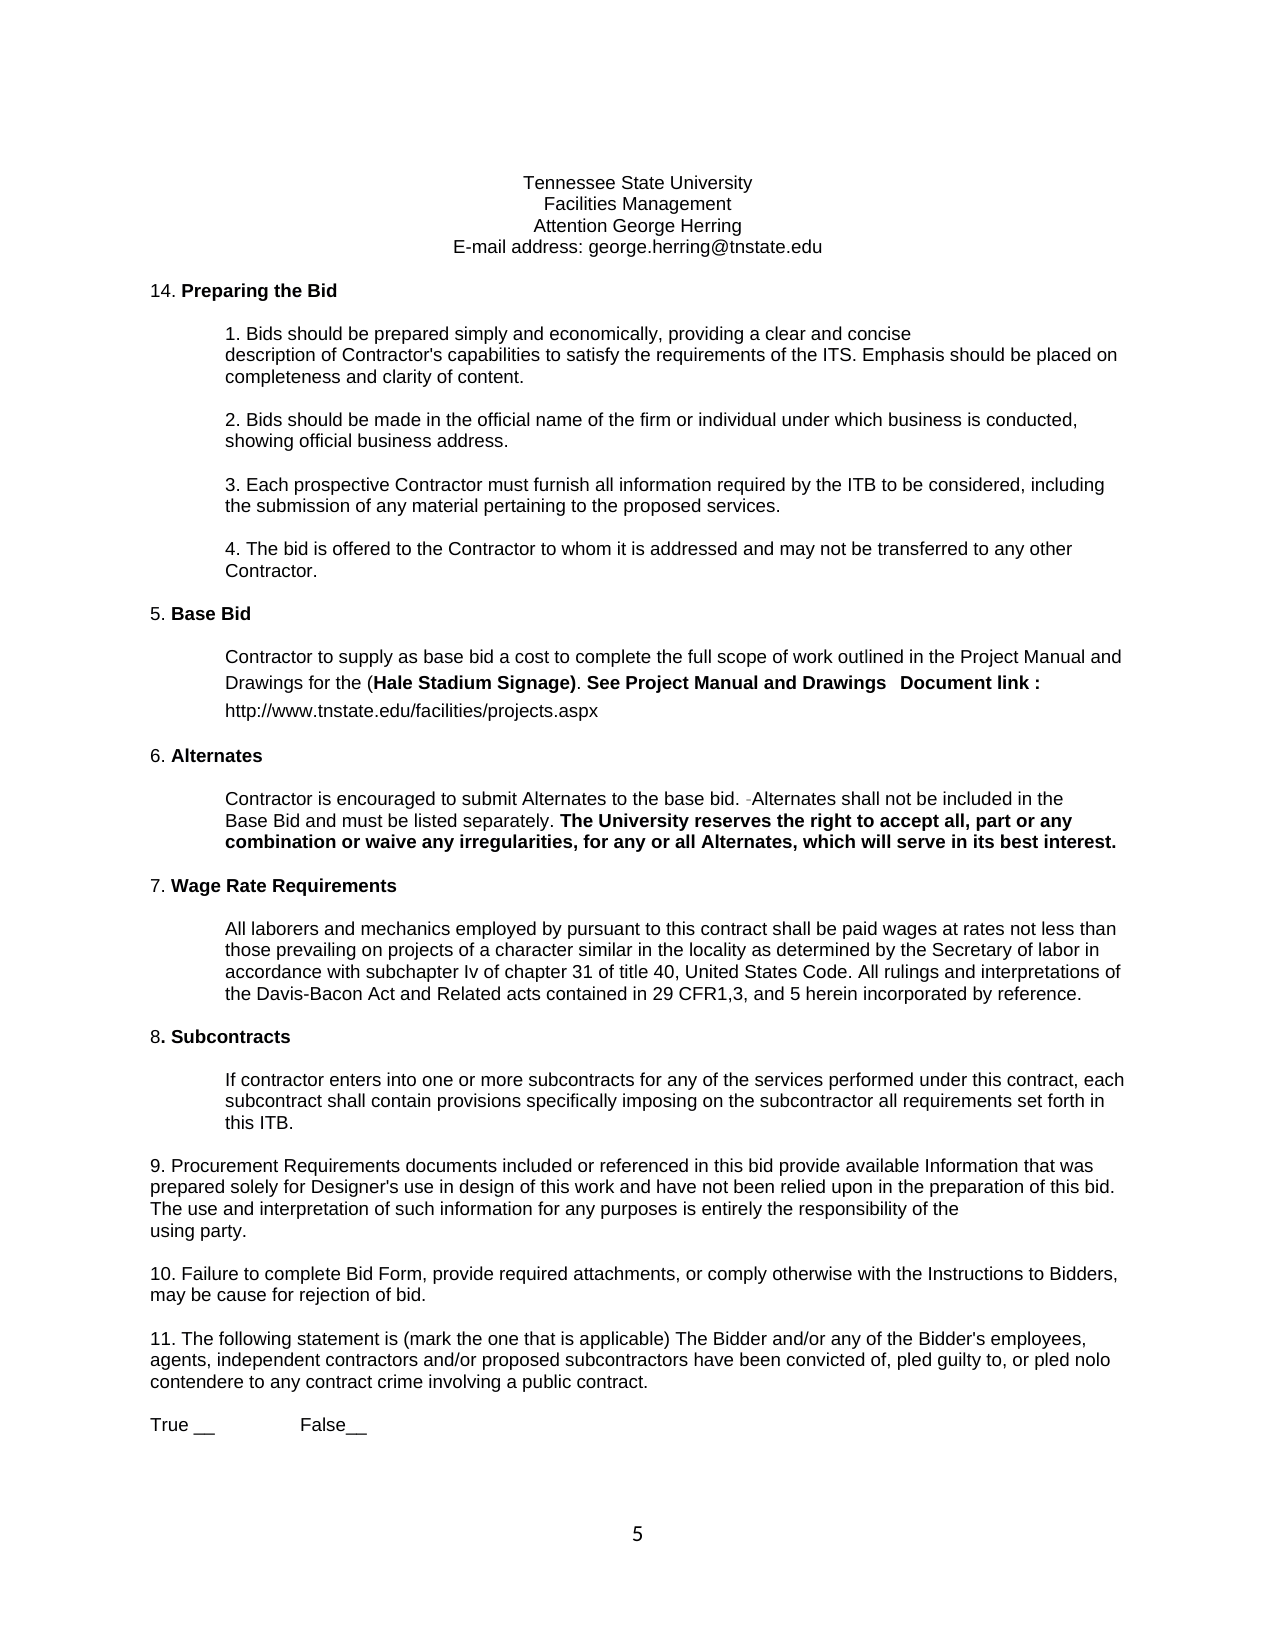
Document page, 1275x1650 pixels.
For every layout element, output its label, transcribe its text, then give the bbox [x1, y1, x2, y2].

text 10. Failure to complete Bid Form, provide required attachments, or comply otherwise with the Instructions to Bidders, may be cause for rejection of bid. [150, 1263, 1125, 1306]
text 2. Bids should be made in the official name of the firm or individual under which business is conducted, showing official business address. [150, 409, 1125, 452]
text True __ False__ [150, 1413, 1125, 1435]
text 8. Subcontracts [150, 1025, 1125, 1047]
text 9. Procurement Requirements documents included or referenced in this bid provide available Information that was prepared solely for Designer's use in design of this work and have not been relied upon in the preparation of this bid. The use and interpretation of such information for any purposes is entirely the responsibility of the [150, 1155, 1125, 1219]
text Attention George Herring [150, 215, 1125, 236]
text Contractor is encouraged to submit Alternates to the base bid. -Alternates shall not be included in the Base Bid and must be listed separately. The University reserves the right to accept all, part or any combination or waive any irregularities, for any or all Alternates, which will serve in its best interest. [150, 788, 1125, 853]
text using party. [150, 1219, 1125, 1241]
text 6. Alternates [150, 745, 1125, 767]
text 5. Base Bid [150, 603, 1125, 624]
text description of Contractor's capabilities to satisfy the requirements of the ITS. Emphasis should be placed on completeness and clarity of content. [150, 344, 1125, 387]
text All laborers and mechanics employed by pursuant to this contract shall be paid wages at rates not less than those prevailing on projects of a character similar in the locality as determined by the Secretary of labor in accordance with subchapter Iv of chapter 31 of title 40, United States Code. All rulings and interpretations of the Davis-Bacon Act and Related acts contained in 29 CFR1,3, and 5 herein incorporated by reference. [150, 918, 1125, 1004]
text 7. Wage Rate Requirements [150, 874, 1125, 896]
text Contractor to supply as base bid a cost to complete the full scope of work outlined in the Project Manual and Drawings for the (Hale Stadium Signage). See Project Manual and Drawings Document link : http://www.tnstate.edu/facilities/projects.aspx [150, 646, 1125, 723]
text E-mail address: george.herring@tnstate.edu [150, 236, 1125, 258]
text 1. Bids should be prepared simply and economically, providing a clear and concise [150, 322, 1125, 344]
text 14. Preparing the Bid [150, 279, 1125, 301]
text contendere to any contract crime involving a public contract. [150, 1370, 1125, 1392]
text 11. The following statement is (mark the one that is applicable) The Bidder and/or any of the Bidder's employees, agents, independent contractors and/or proposed subcontractors have been convicted of, pled guilty to, or pled nolo [150, 1327, 1125, 1370]
text If contractor enters into one or more subcontracts for any of the services performed under this contract, each subcontract shall contain provisions specifically imposing on the subcontractor all requirements set forth in this ITB. [150, 1068, 1125, 1133]
text 4. The bid is offered to the Contractor to whom it is addressed and may not be transferred to any other Contractor. [150, 538, 1125, 581]
text Tennessee State University [150, 172, 1125, 193]
text 3. Each prospective Contractor must furnish all information required by the ITB to be considered, including the submission of any material pertaining to the proposed services. [150, 473, 1125, 517]
text Facilities Management [150, 193, 1125, 215]
